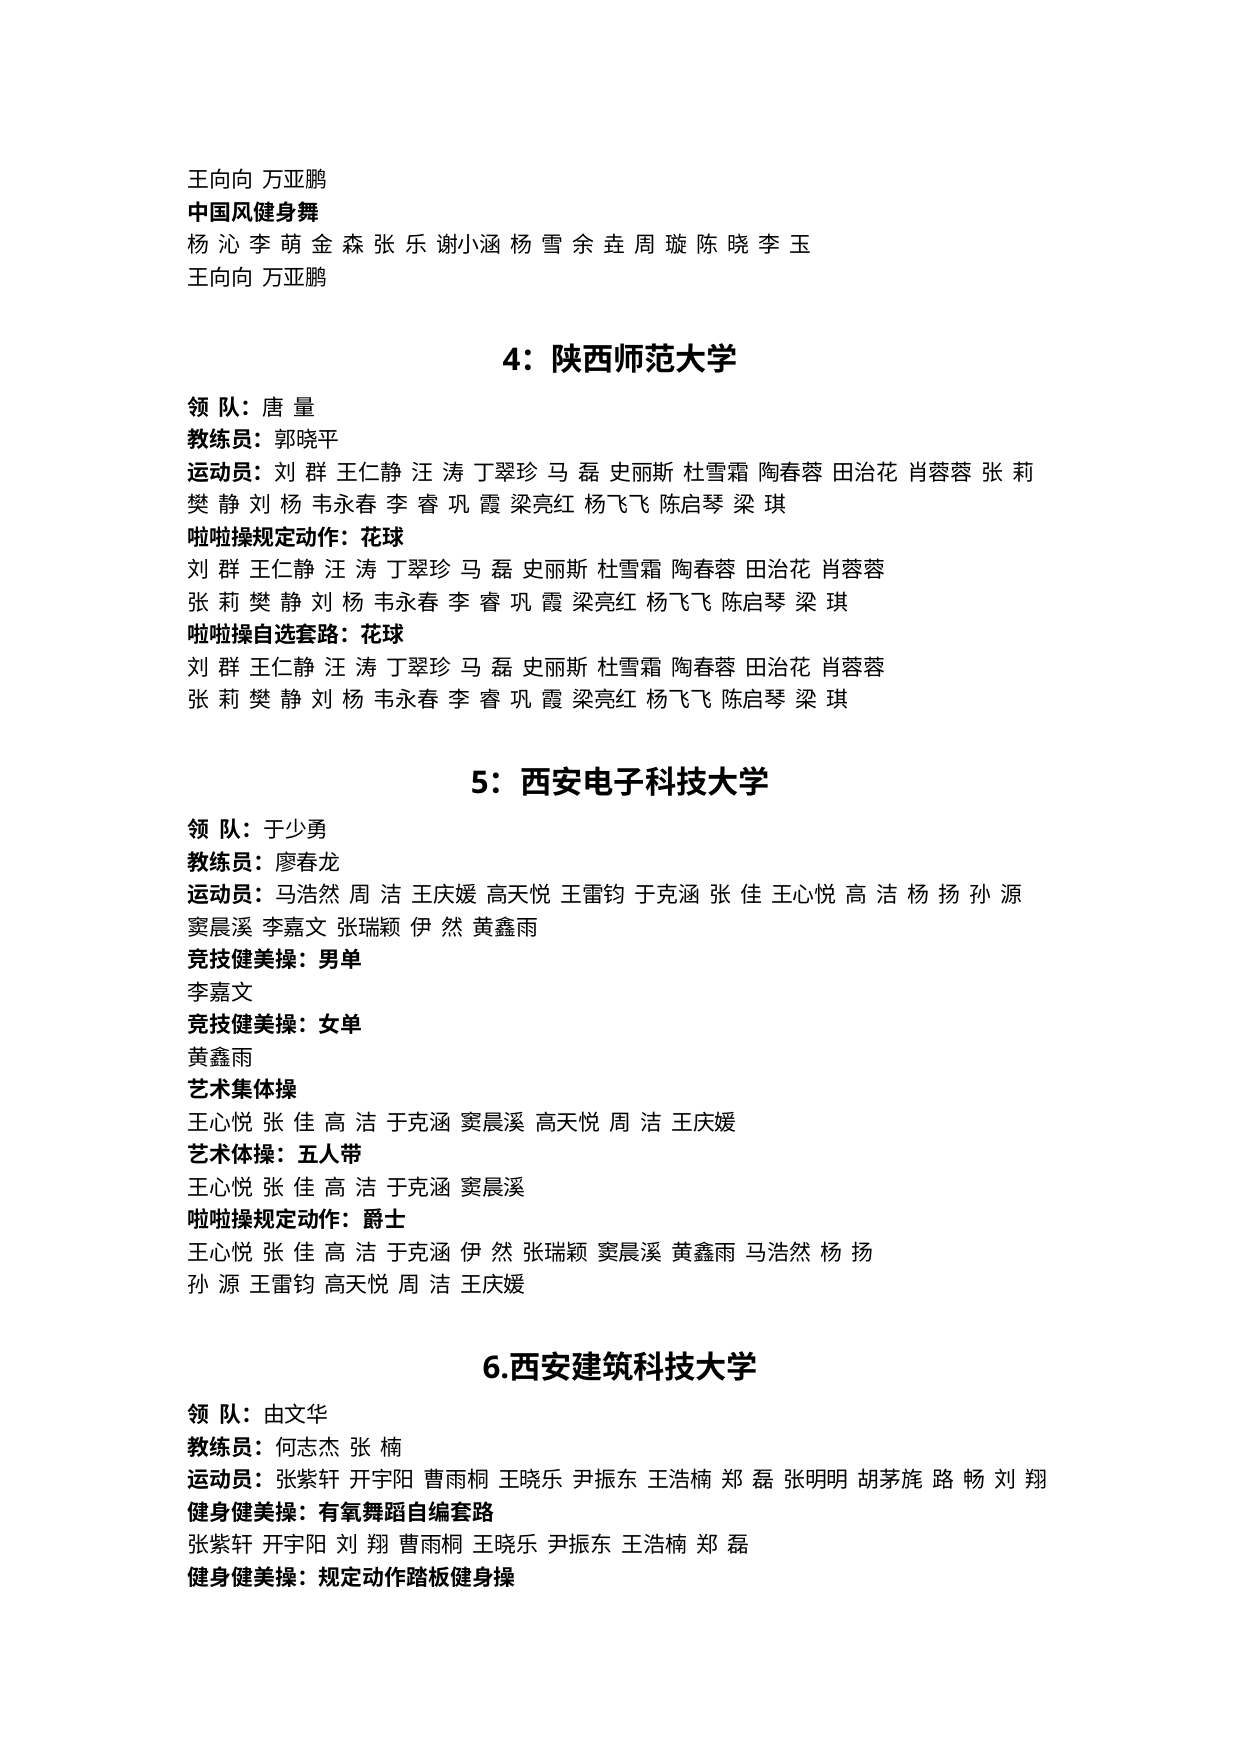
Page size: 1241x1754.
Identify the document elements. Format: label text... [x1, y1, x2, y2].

text 竞技健美操：男单 [187, 942, 1053, 974]
text 王心悦 张 佳 高 洁 于克涵 窦晨溪 高天悦 周 洁 王庆媛 [187, 1104, 1053, 1137]
text 领 队：由文华 [187, 1397, 1053, 1429]
text 运动员：张紫轩 开宇阳 曹雨桐 王晓乐 尹振东 王浩楠 郑 磊 张明明 胡茅旄 路 畅 刘 翔 [187, 1462, 1053, 1494]
text 健身健美操：有氧舞蹈自编套路 [187, 1494, 1053, 1527]
text 李嘉文 [187, 974, 1053, 1007]
text 6.西安建筑科技大学 [187, 1332, 1053, 1397]
text 领 队：唐 量 [187, 389, 1053, 422]
text 刘 群 王仁静 汪 涛 丁翠珍 马 磊 史丽斯 杜雪霜 陶春蓉 田治花 肖蓉蓉 [187, 649, 1053, 682]
text 孙 源 王雷钧 高天悦 周 洁 王庆媛 [187, 1267, 1053, 1299]
text 刘 群 王仁静 汪 涛 丁翠珍 马 磊 史丽斯 杜雪霜 陶春蓉 田治花 肖蓉蓉 [187, 552, 1053, 584]
text 啦啦操规定动作：爵士 [187, 1202, 1053, 1234]
text 王心悦 张 佳 高 洁 于克涵 窦晨溪 [187, 1169, 1053, 1202]
text 张 莉 樊 静 刘 杨 韦永春 李 睿 巩 霞 梁亮红 杨飞飞 陈启琴 梁 琪 [187, 584, 1053, 617]
text 杨 沁 李 萌 金 森 张 乐 谢小涵 杨 雪 余 垚 周 璇 陈 晓 李 玉 [187, 227, 1053, 259]
text 艺术体操：五人带 [187, 1137, 1053, 1169]
text 啦啦操自选套路：花球 [187, 617, 1053, 649]
text 王心悦 张 佳 高 洁 于克涵 伊 然 张瑞颖 窦晨溪 黄鑫雨 马浩然 杨 扬 [187, 1234, 1053, 1267]
text 王向向 万亚鹏 [187, 259, 1053, 292]
text 领 队：于少勇 [187, 812, 1053, 844]
text 中国风健身舞 [187, 194, 1053, 227]
text 健身健美操：规定动作踏板健身操 [187, 1559, 1053, 1592]
text 张紫轩 开宇阳 刘 翔 曹雨桐 王晓乐 尹振东 王浩楠 郑 磊 [187, 1527, 1053, 1559]
text 5：西安电子科技大学 [187, 747, 1053, 812]
text 王向向 万亚鹏 [187, 162, 1053, 194]
text 竞技健美操：女单 [187, 1007, 1053, 1039]
text 教练员：何志杰 张 楠 [187, 1429, 1053, 1462]
text 教练员：郭晓平 [187, 422, 1053, 454]
text 4：陕西师范大学 [187, 324, 1053, 389]
text 黄鑫雨 [187, 1039, 1053, 1072]
text 运动员：马浩然 周 洁 王庆媛 高天悦 王雷钧 于克涵 张 佳 王心悦 高 洁 杨 扬 孙 源 窦晨溪 李嘉文 张瑞颖 伊 然 黄鑫雨 [187, 877, 1053, 942]
text 张 莉 樊 静 刘 杨 韦永春 李 睿 巩 霞 梁亮红 杨飞飞 陈启琴 梁 琪 [187, 682, 1053, 714]
text 教练员：廖春龙 [187, 844, 1053, 877]
text 艺术集体操 [187, 1072, 1053, 1104]
text 啦啦操规定动作：花球 [187, 519, 1053, 552]
text 运动员：刘 群 王仁静 汪 涛 丁翠珍 马 磊 史丽斯 杜雪霜 陶春蓉 田治花 肖蓉蓉 张 莉 樊 静 刘 杨 韦永春 李 睿 巩 霞 梁亮红 杨飞飞 陈启琴 梁 琪 [187, 454, 1053, 519]
